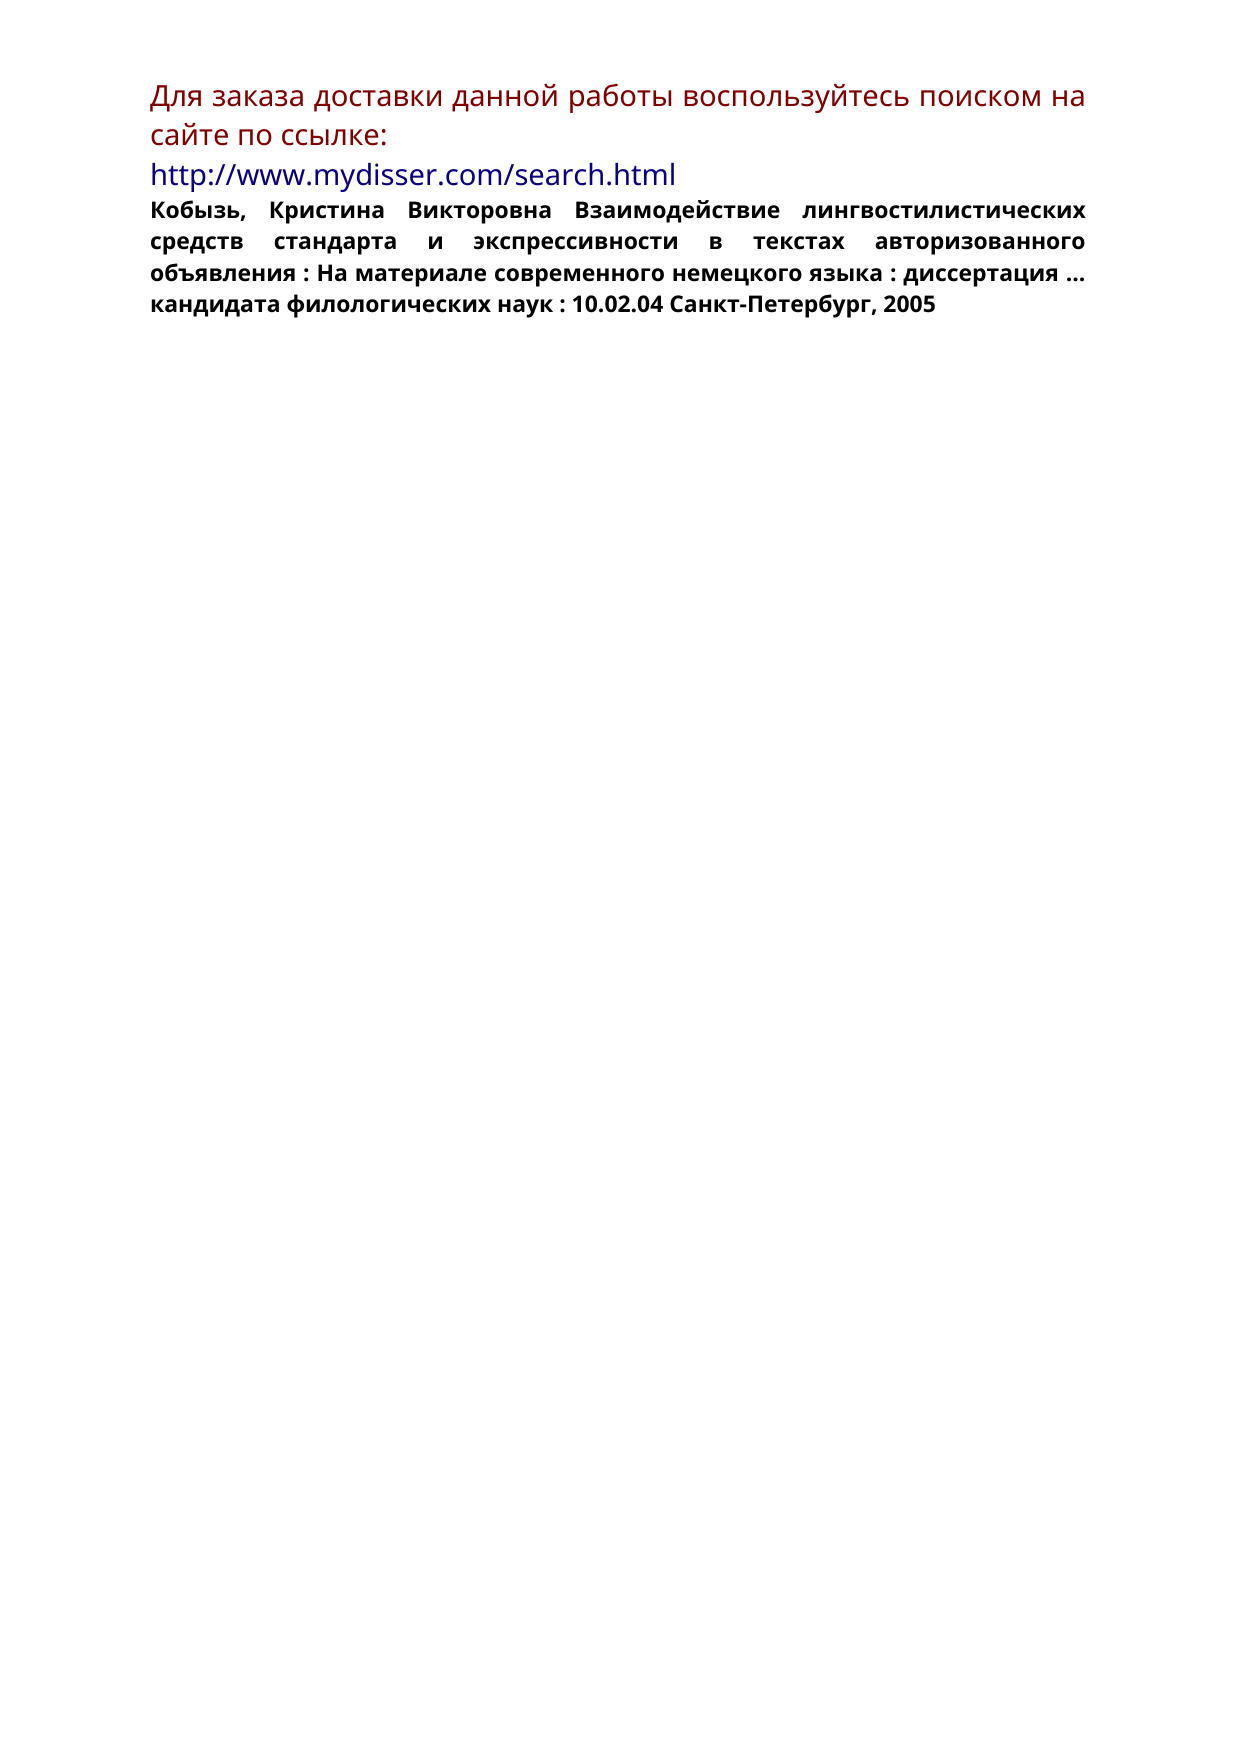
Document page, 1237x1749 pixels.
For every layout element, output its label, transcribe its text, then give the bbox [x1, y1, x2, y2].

text Кобызь, Кристина Викторовна Взаимодействие лингвостилистических средств стандарта и экспрессивности в текстах авторизованного объявления : На материале современного немецкого языка : диссертация ... кандидата филологических наук : 10.02.04 Санкт-Петербург, 2005 [150, 194, 1086, 319]
